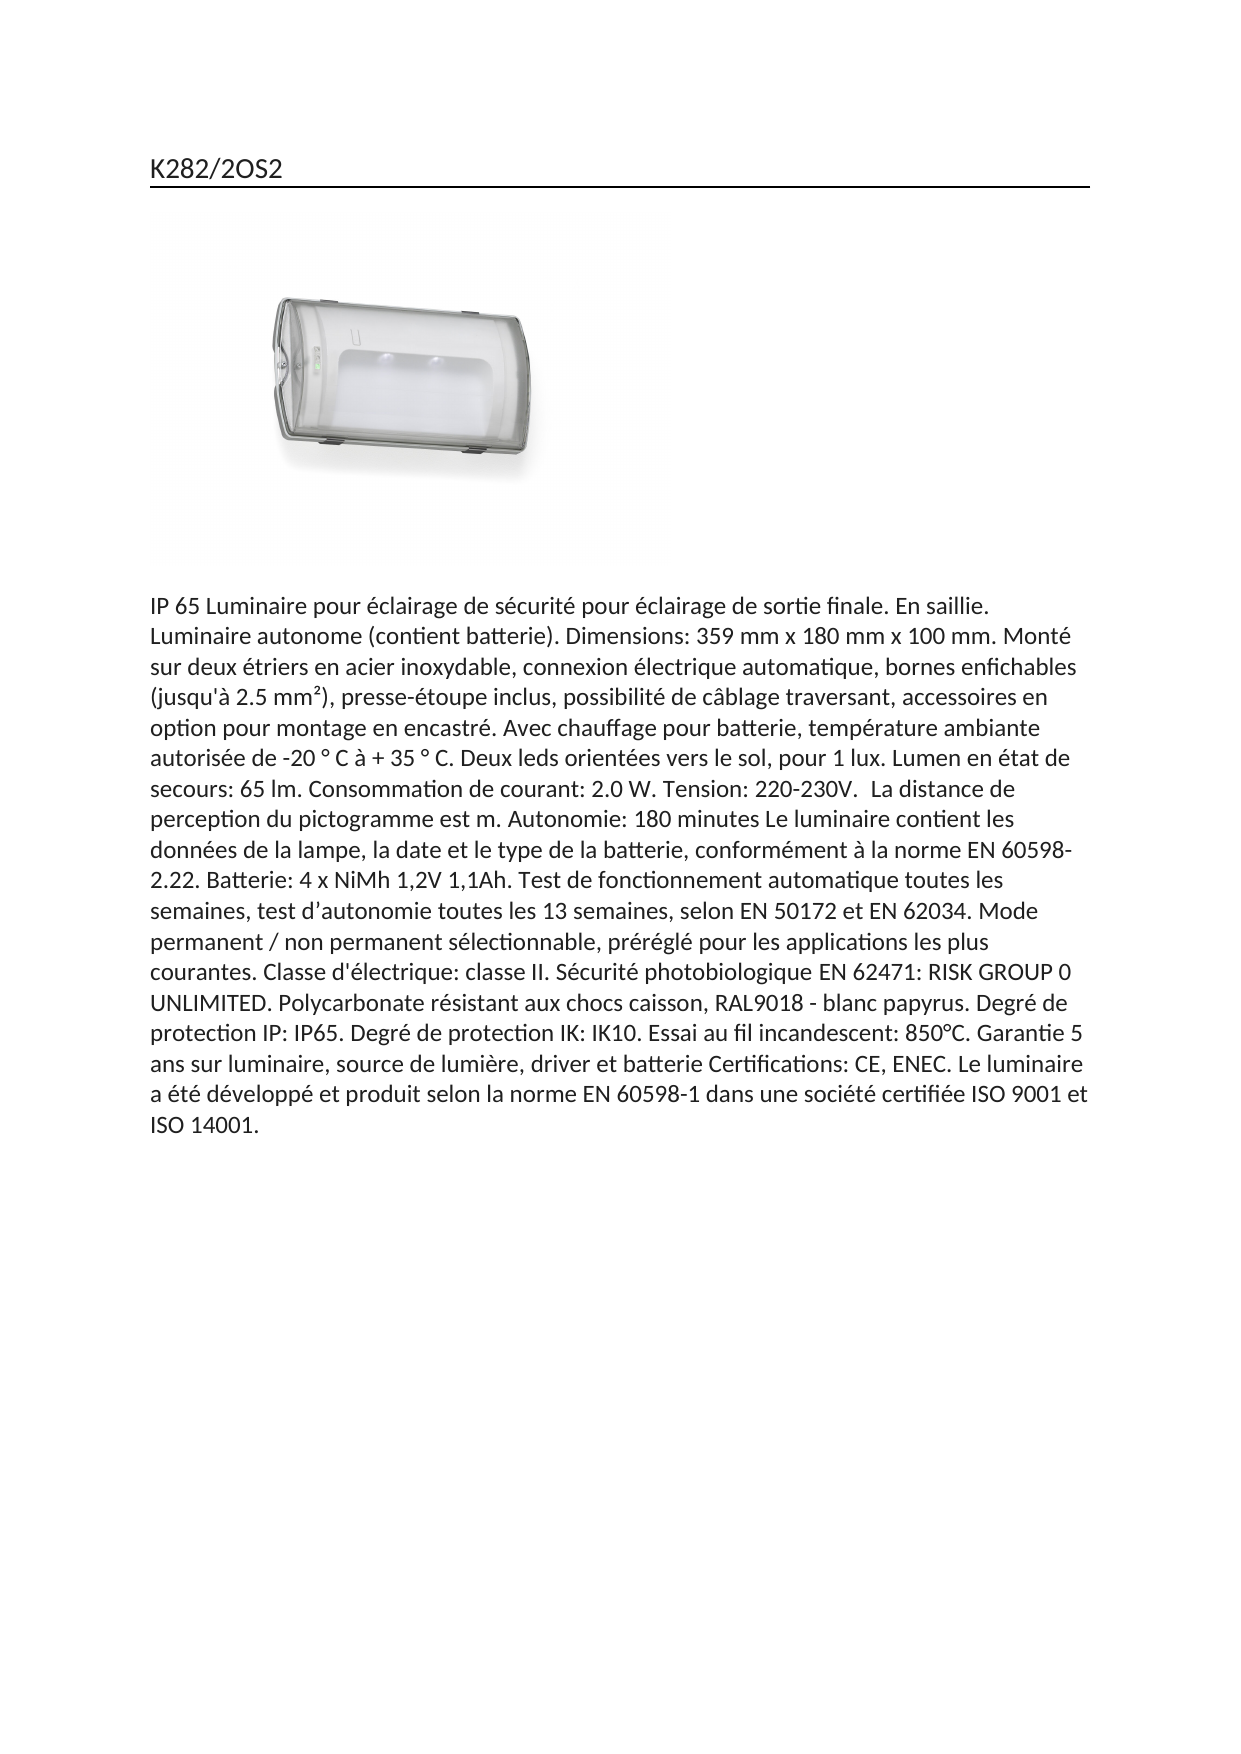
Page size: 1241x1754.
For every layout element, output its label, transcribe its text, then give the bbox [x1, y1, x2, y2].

text K282/2OS2 [150, 150, 1090, 186]
picture [150, 212, 671, 566]
text IP 65 Luminaire pour éclairage de sécurité pour éclairage de sortie finale. En saillie. Luminaire autonome (contient batterie). Dimensions: 359 mm x 180 mm x 100 mm. Monté sur deux étriers en acier inoxydable, connexion électrique automatique, bornes enfichables (jusqu'à 2.5 mm²), presse-étoupe inclus, possibilité de câblage traversant, accessoires en option pour montage en encastré. Avec chauffage pour batterie, température ambiante autorisée de -20 ° C à + 35 ° C. Deux leds orientées vers le sol, pour 1 lux. Lumen en état de secours: 65 lm. Consommation de courant: 2.0 W. Tension: 220-230V. La distance de perception du pictogramme est m. Autonomie: 180 minutes Le luminaire contient les données de la lampe, la date et le type de la batterie, conformément à la norme EN 60598-2.22. Batterie: 4 x NiMh 1,2V 1,1Ah. Test de fonctionnement automatique toutes les semaines, test d’autonomie toutes les 13 semaines, selon EN 50172 et EN 62034. Mode permanent / non permanent sélectionnable, préréglé pour les applications les plus courantes. Classe d'électrique: classe II. Sécurité photobiologique EN 62471: RISK GROUP 0 UNLIMITED. Polycarbonate résistant aux chocs caisson, RAL9018 - blanc papyrus. Degré de protection IP: IP65. Degré de protection IK: IK10. Essai au fil incandescent: 850°C. Garantie 5 ans sur luminaire, source de lumière, driver et batterie Certifications: CE, ENEC. Le luminaire a été développé et produit selon la norme EN 60598-1 dans une société certifiée ISO 9001 et ISO 14001. [150, 590, 1090, 1139]
